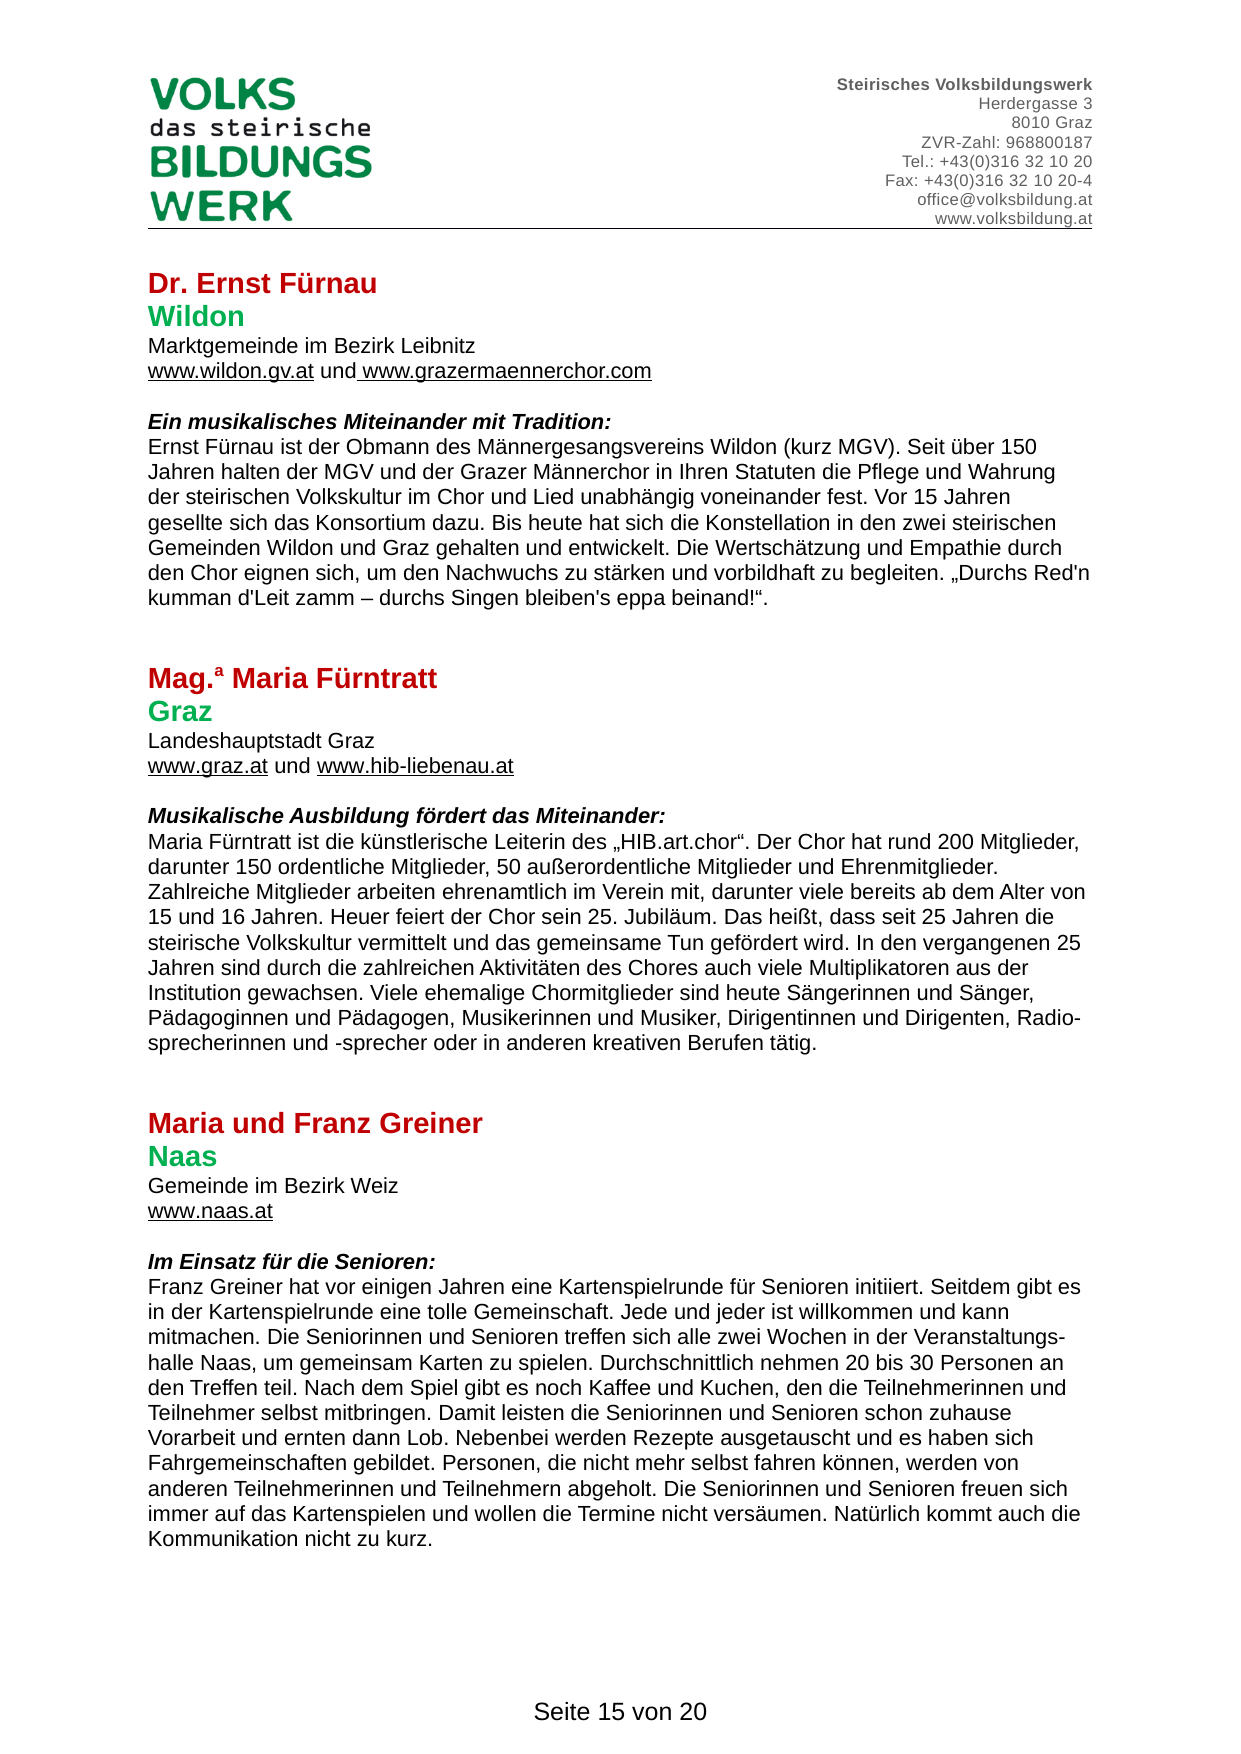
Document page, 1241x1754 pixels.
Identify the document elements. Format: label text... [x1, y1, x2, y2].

text Im Einsatz für die Senioren: [148, 1248, 1092, 1274]
text Franz Greiner hat vor einigen Jahren eine Kartenspielrunde für Senioren initiiert. Seitdem gibt es in der Kartenspielrunde eine tolle Gemeinschaft. Jede und jeder ist willkommen und kann mitmachen. Die Seniorinnen und Senioren treffen sich alle zwei Wochen in der Veranstaltungs-halle Naas, um gemeinsam Karten zu spielen. Durchschnittlich nehmen 20 bis 30 Personen an den Treffen teil. Nach dem Spiel gibt es noch Kaffee und Kuchen, den die Teilnehmerinnen und Teilnehmer selbst mitbringen. Damit leisten die Seniorinnen und Senioren schon zuhause Vorarbeit und ernten dann Lob. Nebenbei werden Rezepte ausgetauscht und es haben sich Fahrgemeinschaften gebildet. Personen, die nicht mehr selbst fahren können, werden von anderen Teilnehmerinnen und Teilnehmern abgeholt. Die Seniorinnen und Senioren freuen sich immer auf das Kartenspielen und wollen die Termine nicht versäumen. Natürlich kommt auch die Kommunikation nicht zu kurz. [148, 1274, 1092, 1551]
text Marktgemeinde im Bezirk Leibnitz [148, 333, 1092, 358]
picture [147, 75, 373, 224]
text Graz [148, 694, 1092, 728]
text Maria Fürntratt ist die künstlerische Leiterin des „HIB.art.chor“. Der Chor hat rund 200 Mitglieder, darunter 150 ordentliche Mitglieder, 50 außerordentliche Mitglieder und Ehrenmitglieder. Zahlreiche Mitglieder arbeiten ehrenamtlich im Verein mit, darunter viele bereits ab dem Alter von 15 und 16 Jahren. Heuer feiert der Chor sein 25. Jubiläum. Das heißt, dass seit 25 Jahren die steirische Volkskultur vermittelt und das gemeinsame Tun gefördert wird. In den vergangenen 25 Jahren sind durch die zahlreichen Aktivitäten des Chores auch viele Multiplikatoren aus der Institution gewachsen. Viele ehemalige Chormitglieder sind heute Sängerinnen und Sänger, Pädagoginnen und Pädagogen, Musikerinnen und Musiker, Dirigentinnen und Dirigenten, Radio-sprecherinnen und -sprecher oder in anderen kreativen Berufen tätig. [148, 828, 1092, 1055]
text Ein musikalisches Miteinander mit Tradition: [148, 408, 1092, 434]
text www.graz.at und www.hib-liebenau.at [148, 753, 1092, 778]
text Musikalische Ausbildung fördert das Miteinander: [148, 803, 1092, 828]
text Ernst Fürnau ist der Obmann des Männergesangsvereins Wildon (kurz MGV). Seit über 150 Jahren halten der MGV und der Grazer Männerchor in Ihren Statuten die Pflege und Wahrung der steirischen Volkskultur im Chor und Lied unabhängig voneinander fest. Vor 15 Jahren gesellte sich das Konsortium dazu. Bis heute hat sich die Konstellation in den zwei steirischen Gemeinden Wildon und Graz gehalten und entwickelt. Die Wertschätzung und Empathie durch den Chor eignen sich, um den Nachwuchs zu stärken und vorbildhaft zu begleiten. „Durchs Red'n kumman d'Leit zamm – durchs Singen bleiben's eppa beinand!“. [148, 434, 1092, 610]
text Wildon [148, 299, 1092, 333]
text Dr. Ernst Fürnau [148, 266, 1092, 299]
text Naas [148, 1139, 1092, 1173]
text Landeshauptstadt Graz [148, 728, 1092, 753]
text Maria und Franz Greiner [148, 1106, 1092, 1139]
text Mag.a Maria Fürntratt [148, 661, 1092, 694]
text www.wildon.gv.at und www.grazermaennerchor.com [148, 358, 1092, 383]
text www.naas.at [148, 1198, 1092, 1223]
text Gemeinde im Bezirk Weiz [148, 1173, 1092, 1198]
